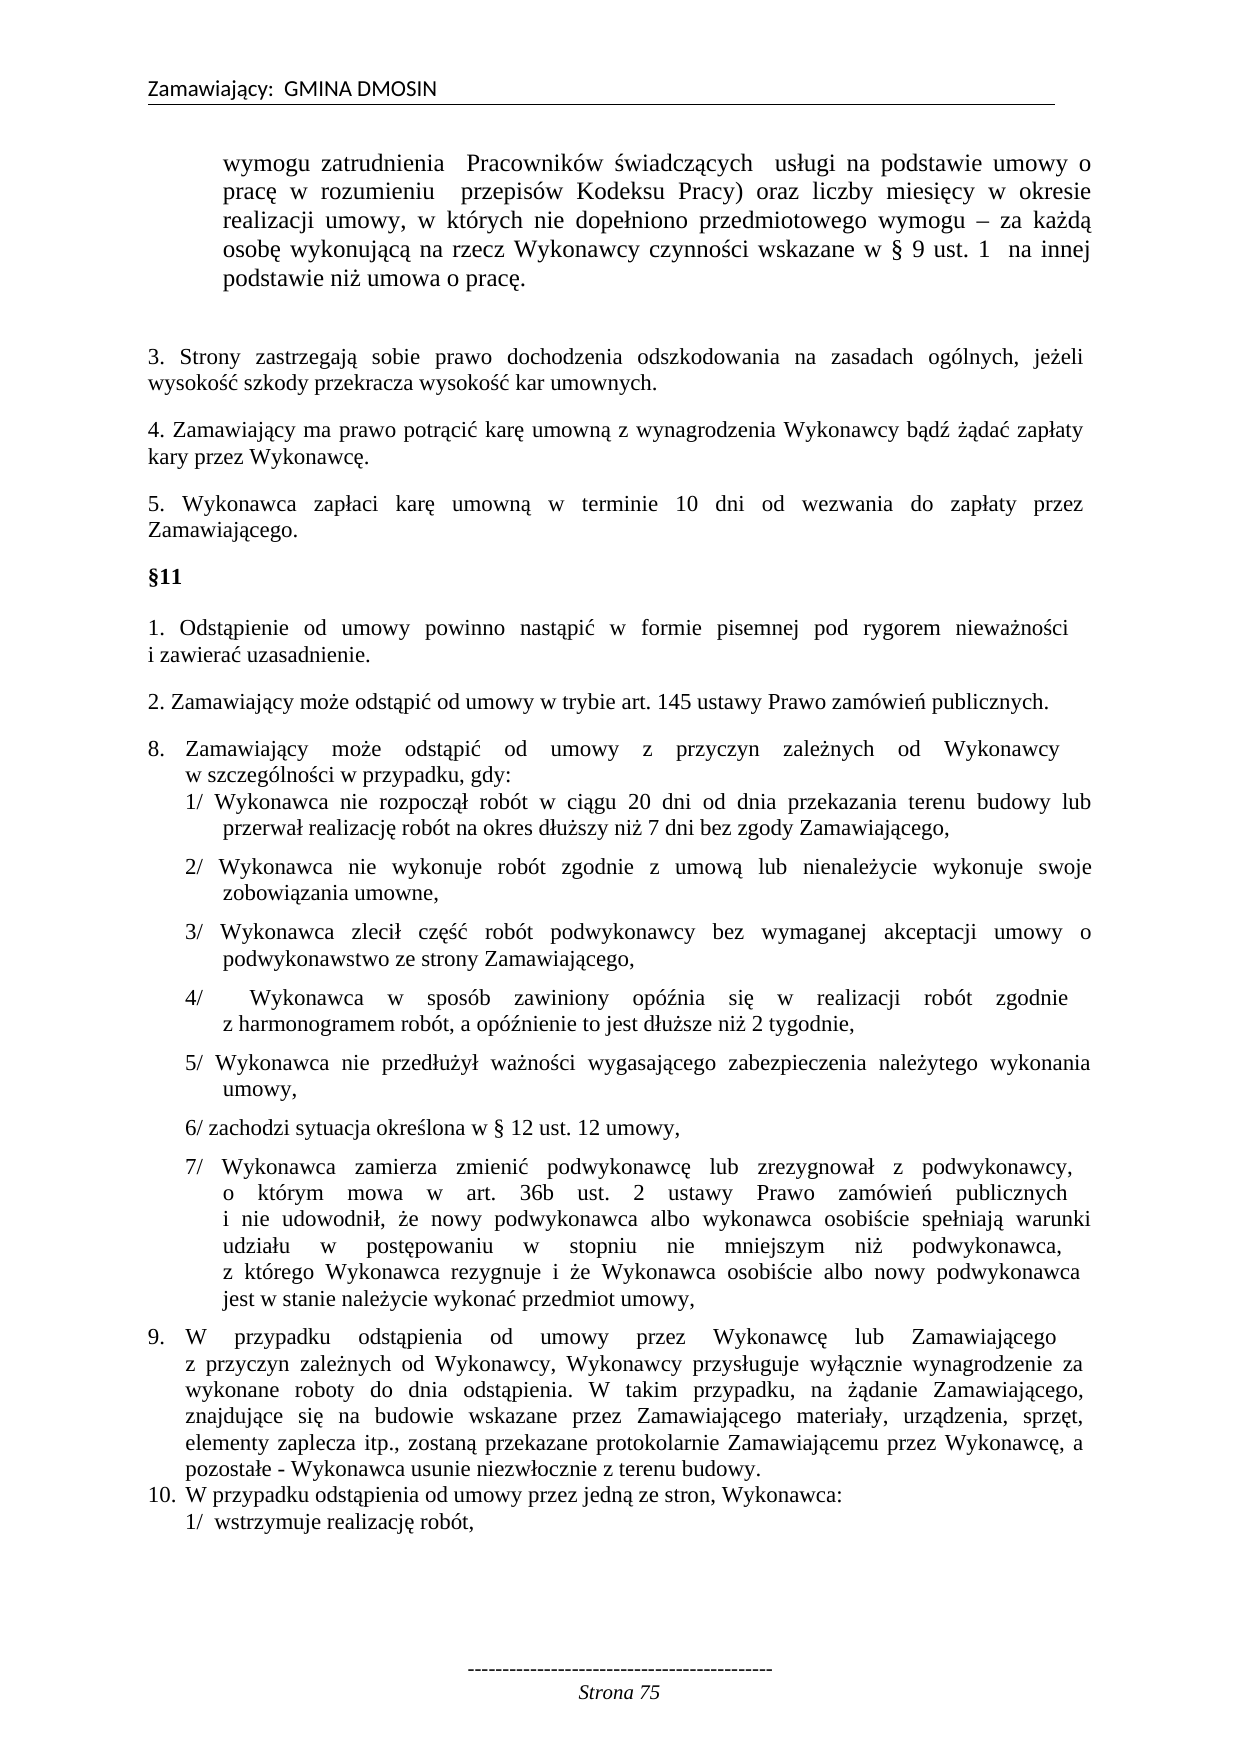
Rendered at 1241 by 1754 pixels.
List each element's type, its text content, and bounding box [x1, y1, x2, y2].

list Zamawiający może odstąpić od umowy z przyczyn zależnych od Wykonawcy w szczególności w przypadku, gdy: [148, 735, 1085, 788]
text 5/ Wykonawca nie przedłużył ważności wygasającego zabezpieczenia należytego wykonania umowy, [185, 1049, 1092, 1101]
text 2. Zamawiający może odstąpić od umowy w trybie art. 145 ustawy Prawo zamówień publicznych. [148, 688, 1085, 714]
text 1/ wstrzymuje realizację robót, [185, 1508, 1085, 1534]
text 4. Zamawiający ma prawo potrącić karę umowną z wynagrodzenia Wykonawcy bądź żądać zapłaty kary przez Wykonawcę. [148, 416, 1085, 469]
text 1. Odstąpienie od umowy powinno nastąpić w formie pisemnej pod rygorem nieważności i zawierać uzasadnienie. [148, 614, 1085, 667]
text 3. Strony zastrzegają sobie prawo dochodzenia odszkodowania na zasadach ogólnych, jeżeli wysokość szkody przekracza wysokość kar umownych. [148, 343, 1085, 396]
text 5. Wykonawca zapłaci karę umowną w terminie 10 dni od wezwania do zapłaty przez Zamawiającego. [148, 490, 1085, 543]
text 2/ Wykonawca nie wykonuje robót zgodnie z umową lub nienależycie wykonuje swoje zobowiązania umowne, [185, 853, 1092, 906]
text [185, 148, 1092, 291]
text 3/ Wykonawca zlecił część robót podwykonawcy bez wymaganej akceptacji umowy o podwykonawstwo ze strony Zamawiającego, [185, 918, 1092, 971]
text §11 [148, 563, 1085, 590]
list W przypadku odstąpienia od umowy przez Wykonawcę lub Zamawiającego z przyczyn zależnych od Wykonawcy, Wykonawcy przysługuje wyłącznie wynagrodzenie za wykonane roboty do dnia odstąpienia. W takim przypadku, na żądanie Zamawiającego, znajdujące się na budowie wskazane przez Zamawiającego materiały, urządzenia, sprzęt, elementy zaplecza itp., zostaną przekazane protokolarnie Zamawiającemu przez Wykonawcę, a pozostałe - Wykonawca usunie niezwłocznie z terenu budowy. [148, 1323, 1085, 1482]
text 4/ Wykonawca w sposób zawiniony opóźnia się w realizacji robót zgodnie z harmonogramem robót, a opóźnienie to jest dłuższe niż 2 tygodnie, [185, 983, 1092, 1036]
text 6/ zachodzi sytuacja określona w § 12 ust. 12 umowy, [185, 1114, 1092, 1140]
list W przypadku odstąpienia od umowy przez jedną ze stron, Wykonawca: [148, 1482, 1085, 1508]
text 1/ Wykonawca nie rozpoczął robót w ciągu 20 dni od dnia przekazania terenu budowy lub przerwał realizację robót na okres dłuższy niż 7 dni bez zgody Zamawiającego, [185, 788, 1092, 841]
text 7/ Wykonawca zamierza zmienić podwykonawcę lub zrezygnował z podwykonawcy, o którym mowa w art. 36b ust. 2 ustawy Prawo zamówień publicznych i nie udowodnił, że nowy podwykonawca albo wykonawca osobiście spełniają warunki udziału w postępowaniu w stopniu nie mniejszym niż podwykonawca, z którego Wykonawca rezygnuje i że Wykonawca osobiście albo nowy podwykonawca jest w stanie należycie wykonać przedmiot umowy, [185, 1153, 1092, 1311]
